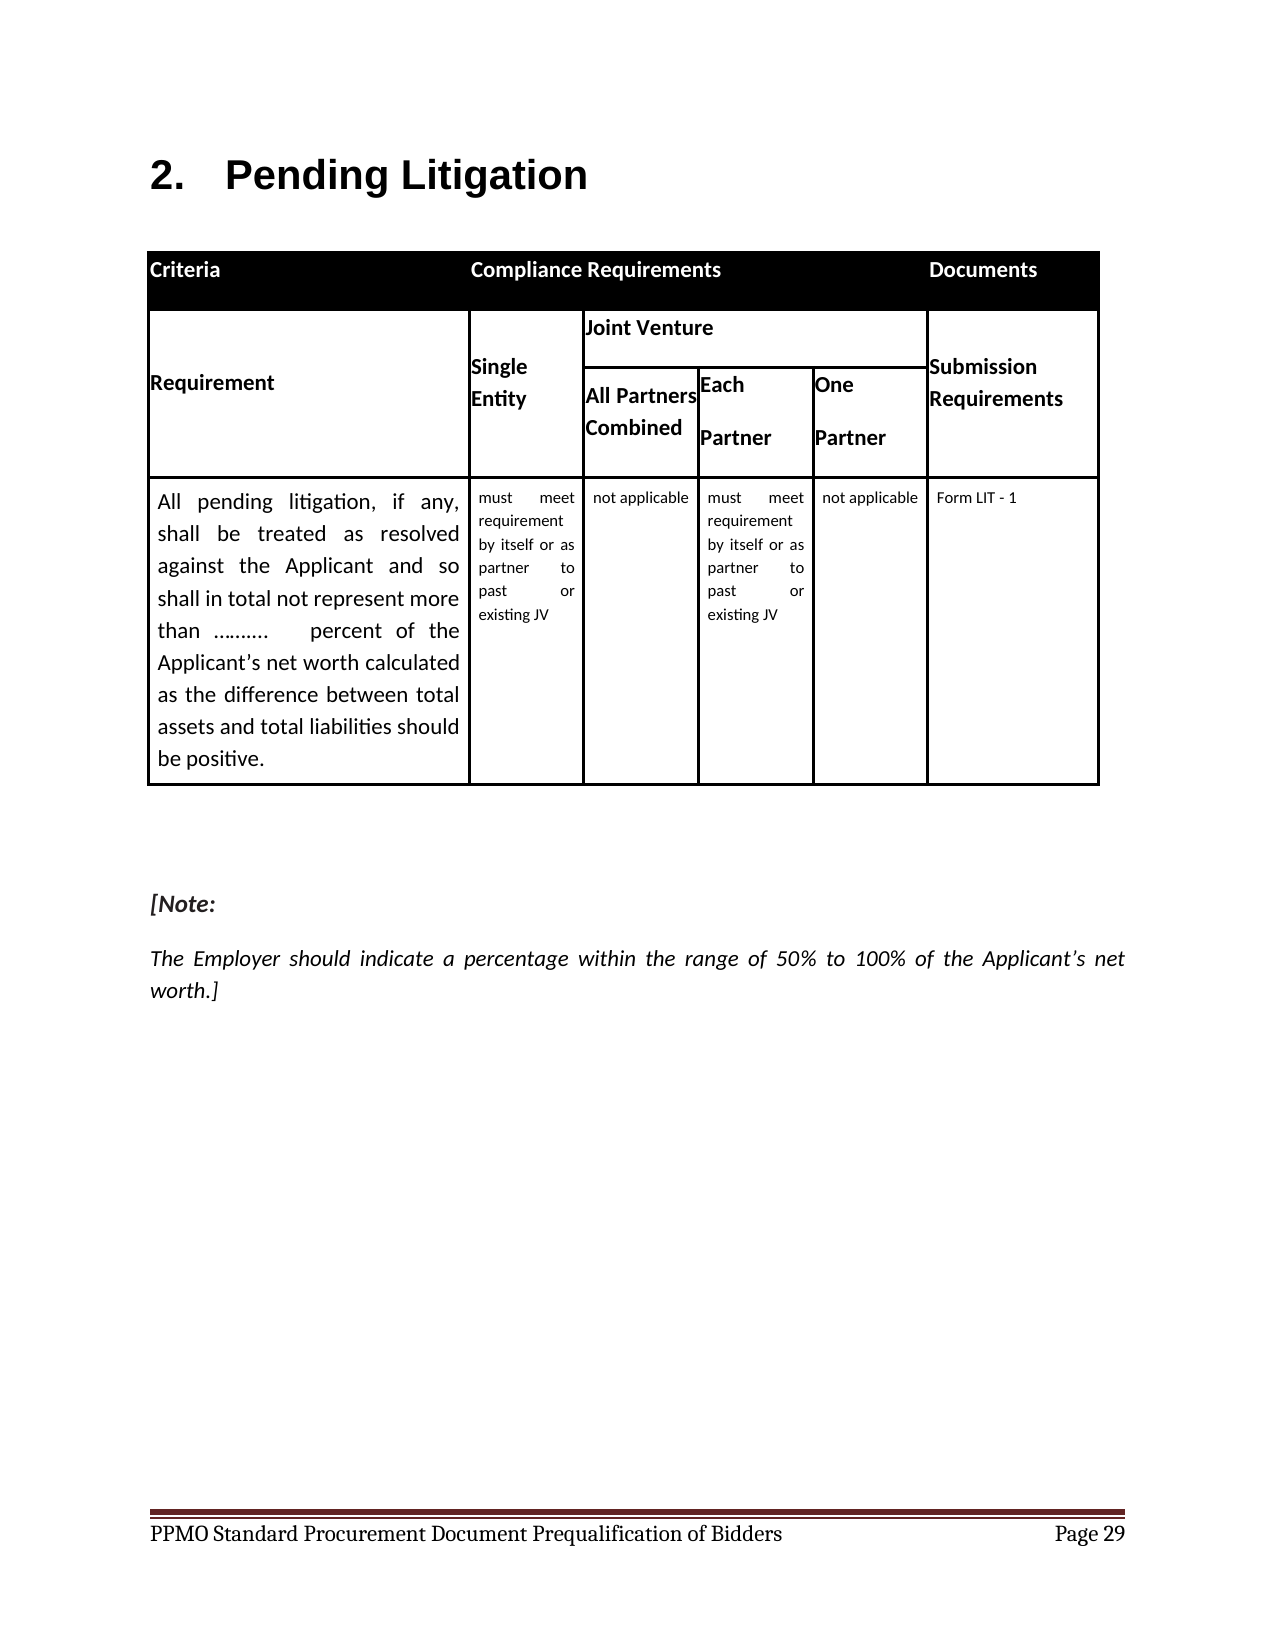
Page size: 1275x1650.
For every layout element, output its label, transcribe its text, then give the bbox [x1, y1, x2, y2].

text [Note: [150, 888, 1125, 918]
table_cell not applicable [815, 479, 926, 783]
table_cell Joint Venture [585, 311, 926, 366]
table_cell Requirement [150, 311, 468, 476]
table_header Compliance Requirements [471, 254, 926, 308]
table_header Criteria [150, 254, 468, 308]
subtitle 2. Pending Litigation [150, 150, 1125, 198]
table_header Documents [929, 254, 1097, 308]
table_cell One Partner [815, 369, 926, 476]
table_cell All pending litigation, if any, shall be treated as resolved against the Applicant and so shall in total not represent more than …….... percent of the Applicant’s net worth calculated as the difference between total assets and total liabilities should be positive. [150, 479, 468, 783]
table_cell must meet requirement by itself or as partner to past or existing JV [471, 479, 582, 783]
table_cell must meet requirement by itself or as partner to past or existing JV [700, 479, 812, 783]
table_cell Each Partner [700, 369, 812, 476]
table_cell Form LIT - 1 [929, 479, 1097, 783]
text The Employer should indicate a percentage within the range of 50% to 100% of the Applicant’s net worth.] [150, 944, 1125, 1004]
table_cell not applicable [585, 479, 697, 783]
table_cell Submission Requirements [929, 311, 1097, 476]
table_cell Single Entity [471, 311, 582, 476]
table_cell All Partners Combined [585, 369, 697, 476]
